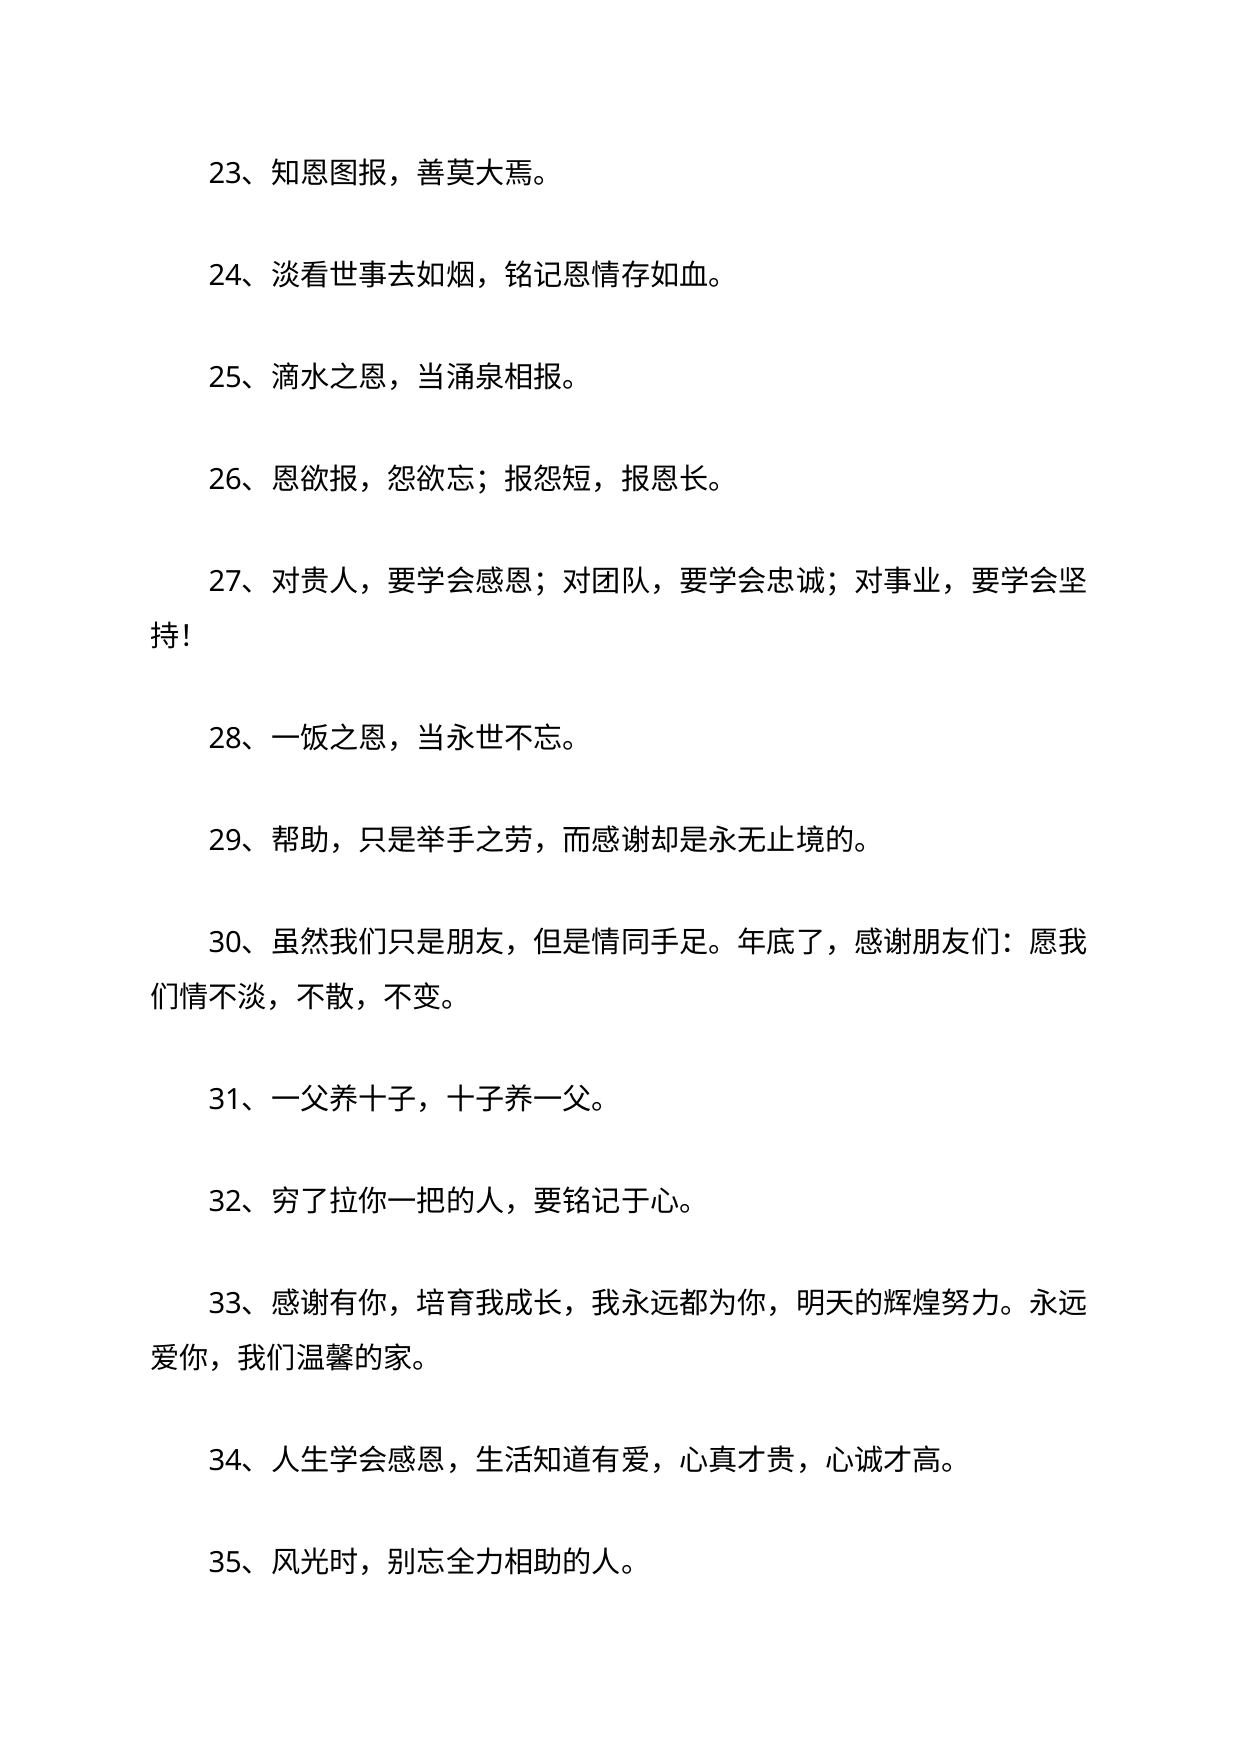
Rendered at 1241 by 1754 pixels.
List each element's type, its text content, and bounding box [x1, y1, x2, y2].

text 33、感谢有你，培育我成长，我永远都为你，明天的辉煌努力。永远爱你，我们温馨的家。 [150, 1279, 1090, 1377]
text 30、虽然我们只是朋友，但是情同手足。年底了，感谢朋友们：愿我们情不淡，不散，不变。 [150, 919, 1090, 1016]
text 32、穷了拉你一把的人，要铭记于心。 [150, 1177, 1090, 1220]
text 28、一饭之恩，当永世不忘。 [150, 715, 1090, 757]
text 35、风光时，别忘全力相助的人。 [150, 1538, 1090, 1581]
text 25、滴水之恩，当涌泉相报。 [150, 354, 1090, 396]
text 23、知恩图报，善莫大焉。 [150, 150, 1090, 192]
text 27、对贵人，要学会感恩；对团队，要学会忠诚；对事业，要学会坚持！ [150, 558, 1090, 655]
text 29、帮助，只是举手之劳，而感谢却是永无止境的。 [150, 817, 1090, 859]
text 34、人生学会感恩，生活知道有爱，心真才贵，心诚才高。 [150, 1436, 1090, 1478]
text 26、恩欲报，怨欲忘；报怨短，报恩长。 [150, 456, 1090, 498]
text 31、一父养十子，十子养一父。 [150, 1075, 1090, 1118]
text 24、淡看世事去如烟，铭记恩情存如血。 [150, 252, 1090, 294]
